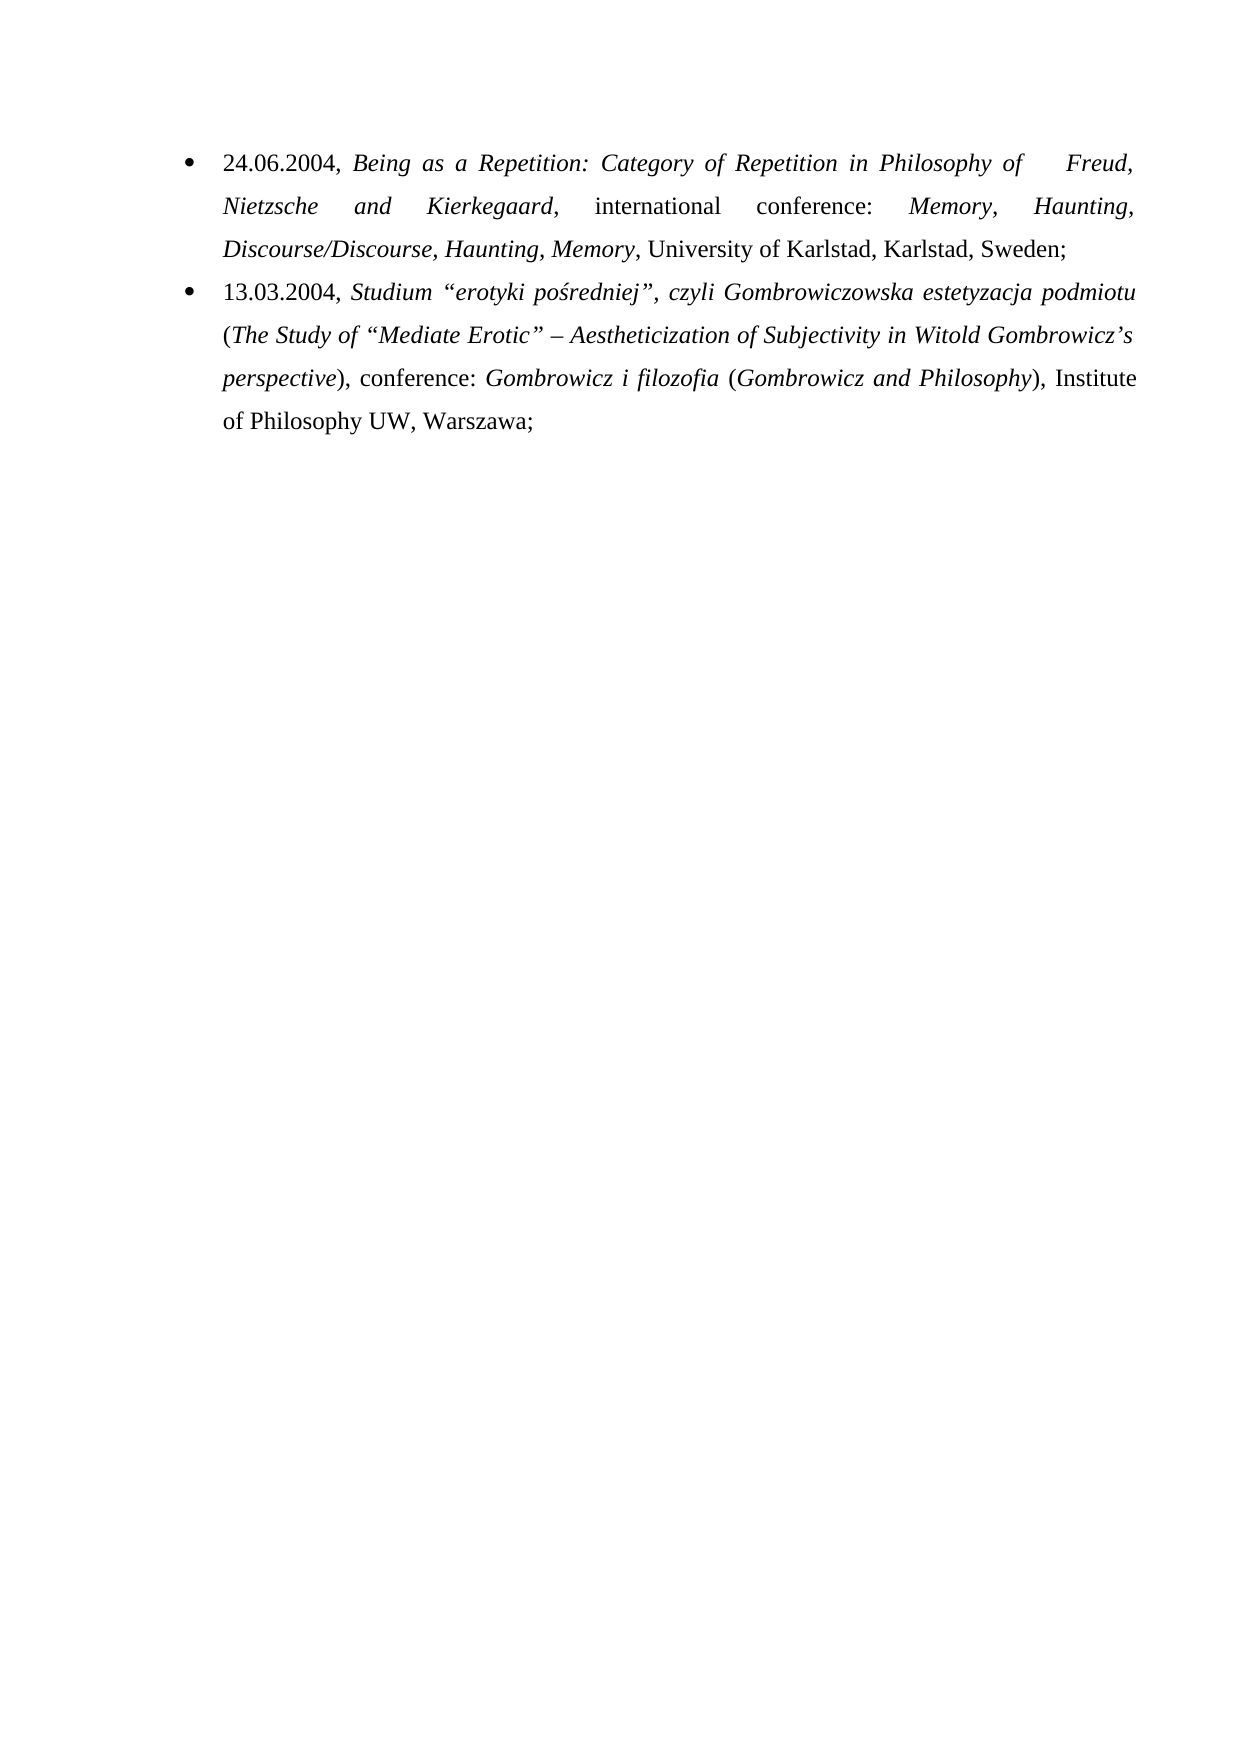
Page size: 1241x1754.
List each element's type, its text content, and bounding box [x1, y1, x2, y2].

list 13.03.2004, Studium “erotyki pośredniej”, czyli Gombrowiczowska estetyzacja podmiotu (The Study of “Mediate Erotic” – Aestheticization of Subjectivity in Witold Gombrowicz’s perspective), conference: Gombrowicz i filozofia (Gombrowicz and Philosophy), Institute of Philosophy UW, Warszawa; [185, 277, 1137, 435]
list 24.06.2004, Being as a Repetition: Category of Repetition in Philosophy of Freud, Nietzsche and Kierkegaard, international conference: Memory, Haunting, Discourse/Discourse, Haunting, Memory, University of Karlstad, Karlstad, Sweden; [185, 148, 1137, 263]
